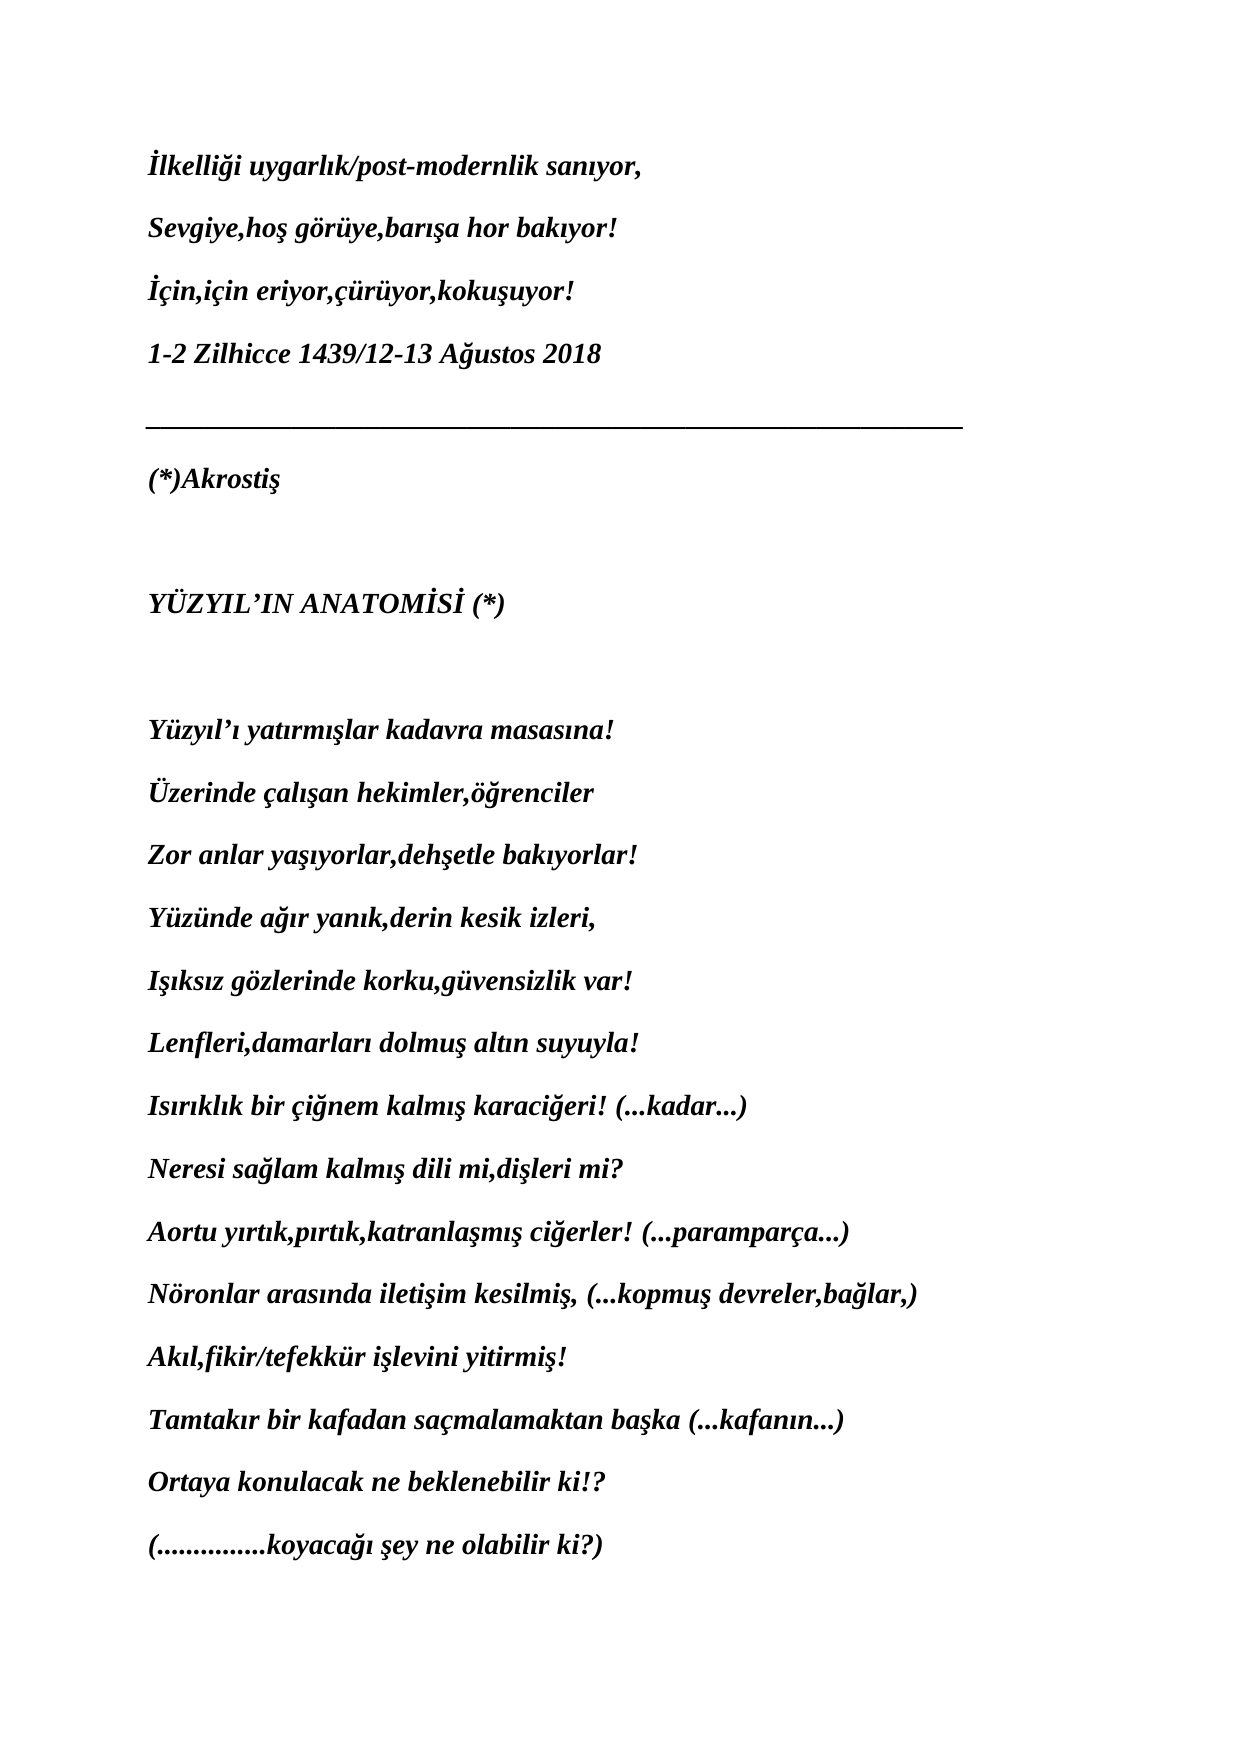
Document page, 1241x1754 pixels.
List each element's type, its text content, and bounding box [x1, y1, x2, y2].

text Isırıklık bir çiğnem kalmış karaciğeri! (...kadar...) [148, 1088, 1093, 1122]
text Sevgiye,hoş görüye,barışa hor bakıyor! [148, 210, 1093, 244]
text Neresi sağlam kalmış dili mi,dişleri mi? [148, 1151, 1093, 1184]
text Nöronlar arasında iletişim kesilmiş, (...kopmuş devreler,bağlar,) [148, 1276, 1093, 1310]
text Akıl,fikir/tefekkür işlevini yitirmiş! [148, 1339, 1093, 1373]
text İçin,için eriyor,çürüyor,kokuşuyor! [148, 273, 1093, 307]
text Tamtakır bir kafadan saçmalamaktan başka (...kafanın...) [148, 1402, 1093, 1435]
text ________________________________________________________ [148, 398, 1093, 432]
text Yüzünde ağır yanık,derin kesik izleri, [148, 900, 1093, 934]
text Ortaya konulacak ne beklenebilir ki!? [148, 1464, 1093, 1498]
text (*)Akrostiş [148, 461, 1093, 495]
text (...............koyacağı şey ne olabilir ki?) [148, 1527, 1093, 1561]
text Lenfleri,damarları dolmuş altın suyuyla! [148, 1026, 1093, 1059]
text YÜZYIL’IN ANATOMİSİ (*) [148, 587, 1093, 620]
text Yüzyıl’ı yatırmışlar kadavra masasına! [148, 712, 1093, 746]
text Işıksız gözlerinde korku,güvensizlik var! [148, 963, 1093, 996]
text Zor anlar yaşıyorlar,dehşetle bakıyorlar! [148, 837, 1093, 871]
text İlkelliği uygarlık/post-modernlik sanıyor, [148, 148, 1093, 181]
text 1-2 Zilhicce 1439/12-13 Ağustos 2018 [148, 336, 1093, 369]
text Üzerinde çalışan hekimler,öğrenciler [148, 775, 1093, 808]
text Aortu yırtık,pırtık,katranlaşmış ciğerler! (...paramparça...) [148, 1214, 1093, 1247]
